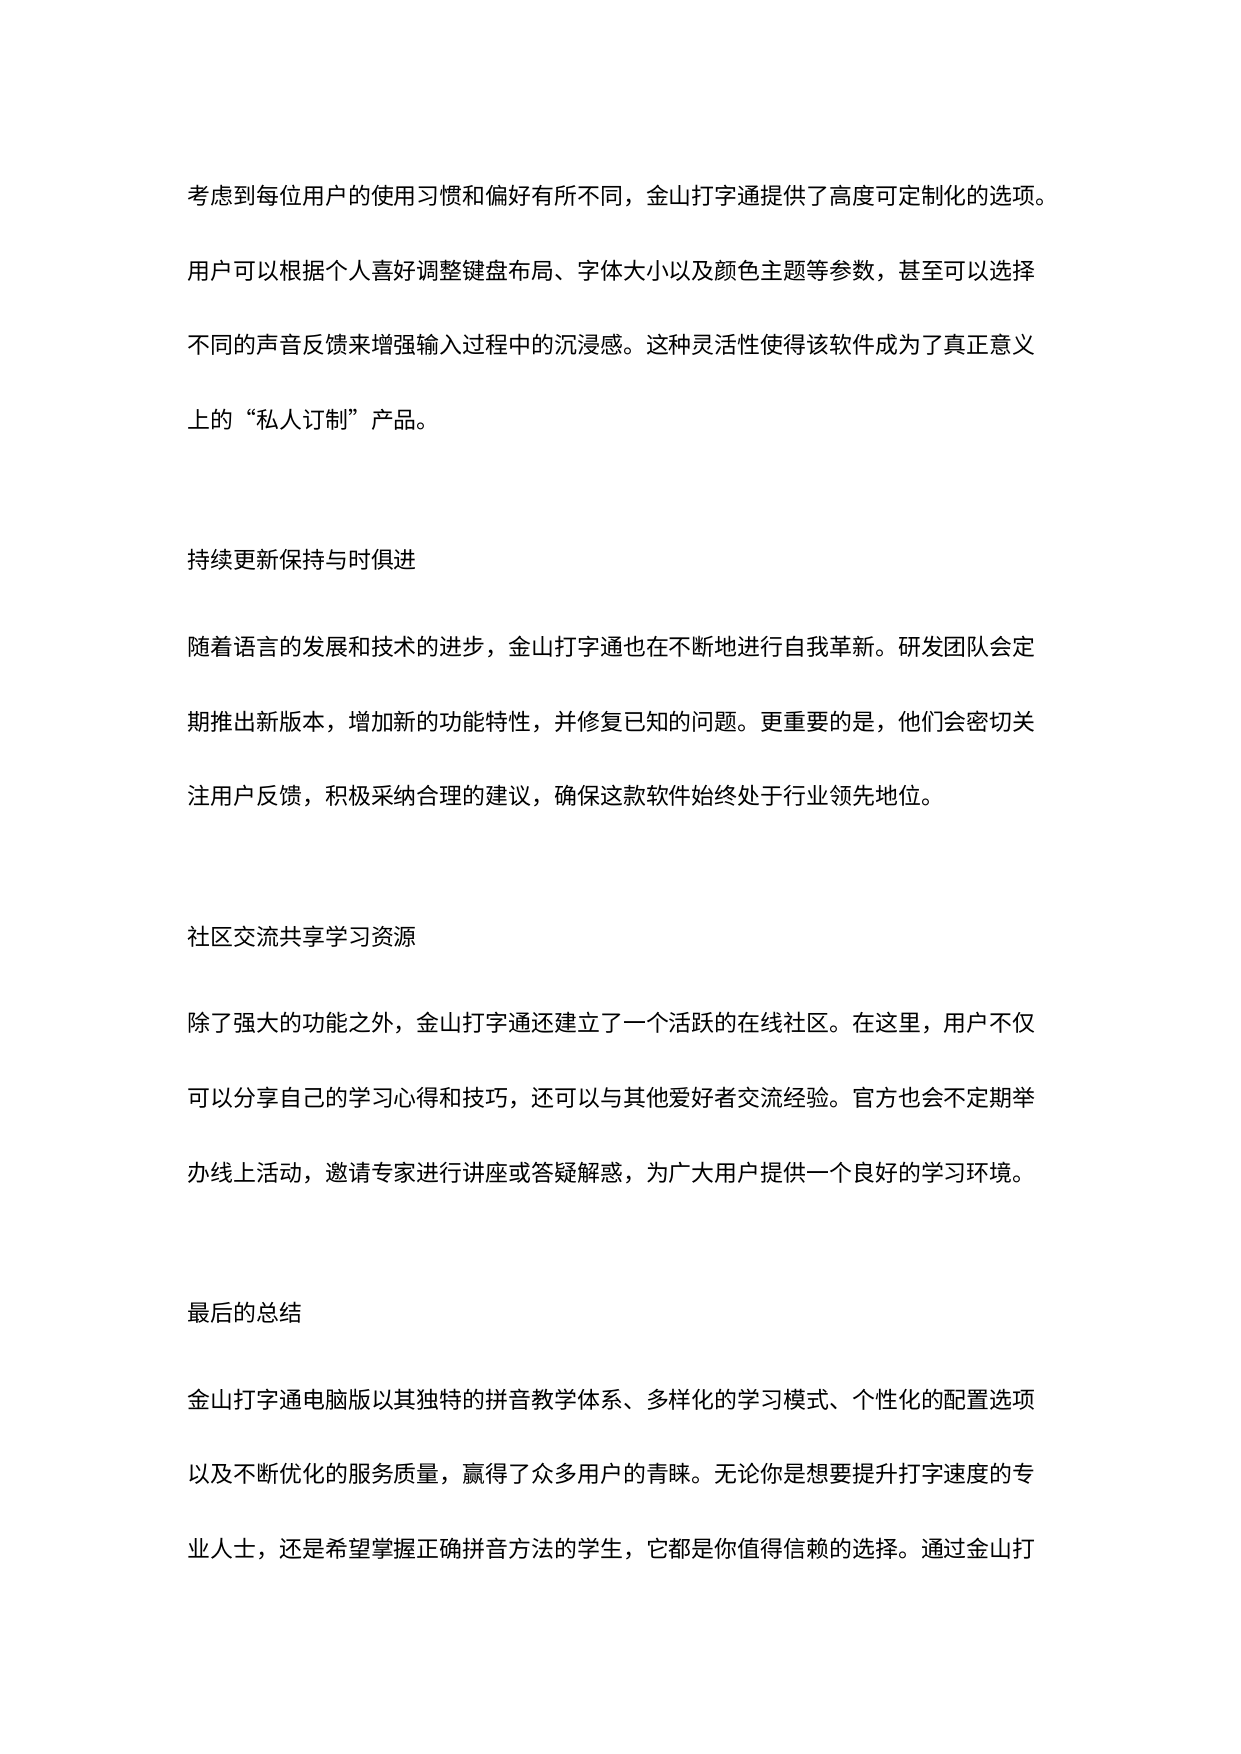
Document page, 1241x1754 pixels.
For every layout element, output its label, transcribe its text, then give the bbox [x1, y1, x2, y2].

text 社区交流共享学习资源 [187, 903, 1053, 968]
text 最后的总结 [187, 1279, 1053, 1344]
text 持续更新保持与时俱进 [187, 526, 1053, 591]
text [187, 1366, 1053, 1580]
text 除了强大的功能之外，金山打字通还建立了一个活跃的在线社区。在这里，用户不仅可以分享自己的学习心得和技巧，还可以与其他爱好者交流经验。官方也会不定期举办线上活动，邀请专家进行讲座或答疑解惑，为广大用户提供一个良好的学习环境。 [187, 989, 1053, 1204]
text 随着语言的发展和技术的进步，金山打字通也在不断地进行自我革新。研发团队会定期推出新版本，增加新的功能特性，并修复已知的问题。更重要的是，他们会密切关注用户反馈，积极采纳合理的建议，确保这款软件始终处于行业领先地位。 [187, 613, 1053, 827]
text 考虑到每位用户的使用习惯和偏好有所不同，金山打字通提供了高度可定制化的选项。用户可以根据个人喜好调整键盘布局、字体大小以及颜色主题等参数，甚至可以选择不同的声音反馈来增强输入过程中的沉浸感。这种灵活性使得该软件成为了真正意义上的“私人订制”产品。 [187, 162, 1053, 451]
